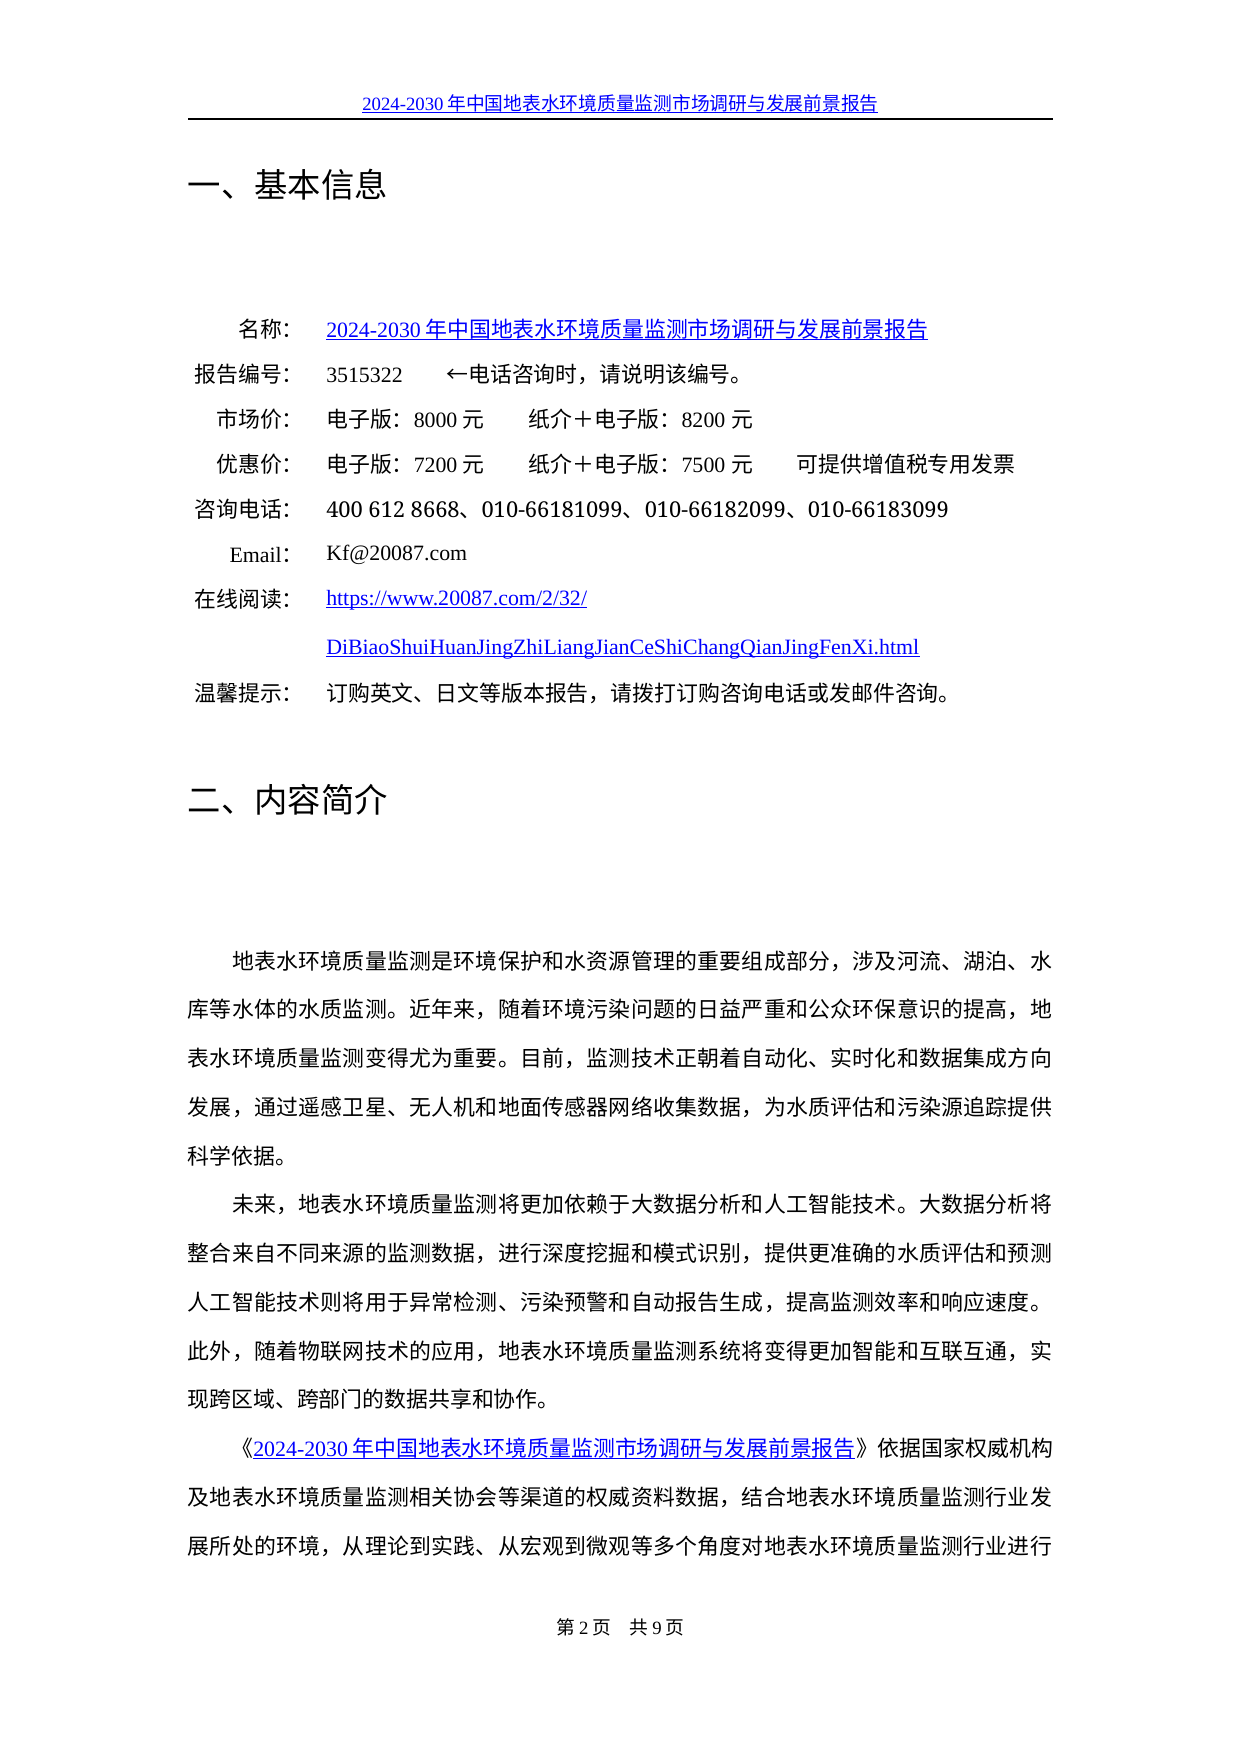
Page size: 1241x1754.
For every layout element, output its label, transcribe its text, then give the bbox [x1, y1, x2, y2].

table_cell 咨询电话： [167, 492, 315, 537]
table_cell [315, 582, 1073, 675]
title 二、内容简介 [187, 766, 1053, 831]
table_cell 温馨提示： [167, 675, 315, 720]
table_cell Email： [167, 537, 315, 582]
table_cell 优惠价： [167, 447, 315, 492]
table_cell 电子版：8000 元 纸介＋电子版：8200 元 [315, 402, 1073, 447]
table_cell 400 612 8668、010-66181099、010-66182099、010-66183099 [315, 492, 1073, 537]
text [187, 943, 1053, 1561]
table_cell 市场价： [167, 402, 315, 447]
table_cell 报告编号： [167, 357, 315, 402]
table_cell 电子版：7200 元 纸介＋电子版：7500 元 可提供增值税专用发票 [315, 447, 1073, 492]
table_cell 在线阅读： [167, 582, 315, 675]
table_cell Kf@20087.com [315, 537, 1073, 582]
table_cell 3515322 ←电话咨询时，请说明该编号。 [315, 357, 1073, 402]
table_header 名称： [167, 312, 315, 357]
title 一、基本信息 [187, 150, 1053, 215]
table_cell 订购英文、日文等版本报告，请拨打订购咨询电话或发邮件咨询。 [315, 675, 1073, 720]
table_header 2024-2030年中国地表水环境质量监测市场调研与发展前景报告 [315, 312, 1073, 357]
